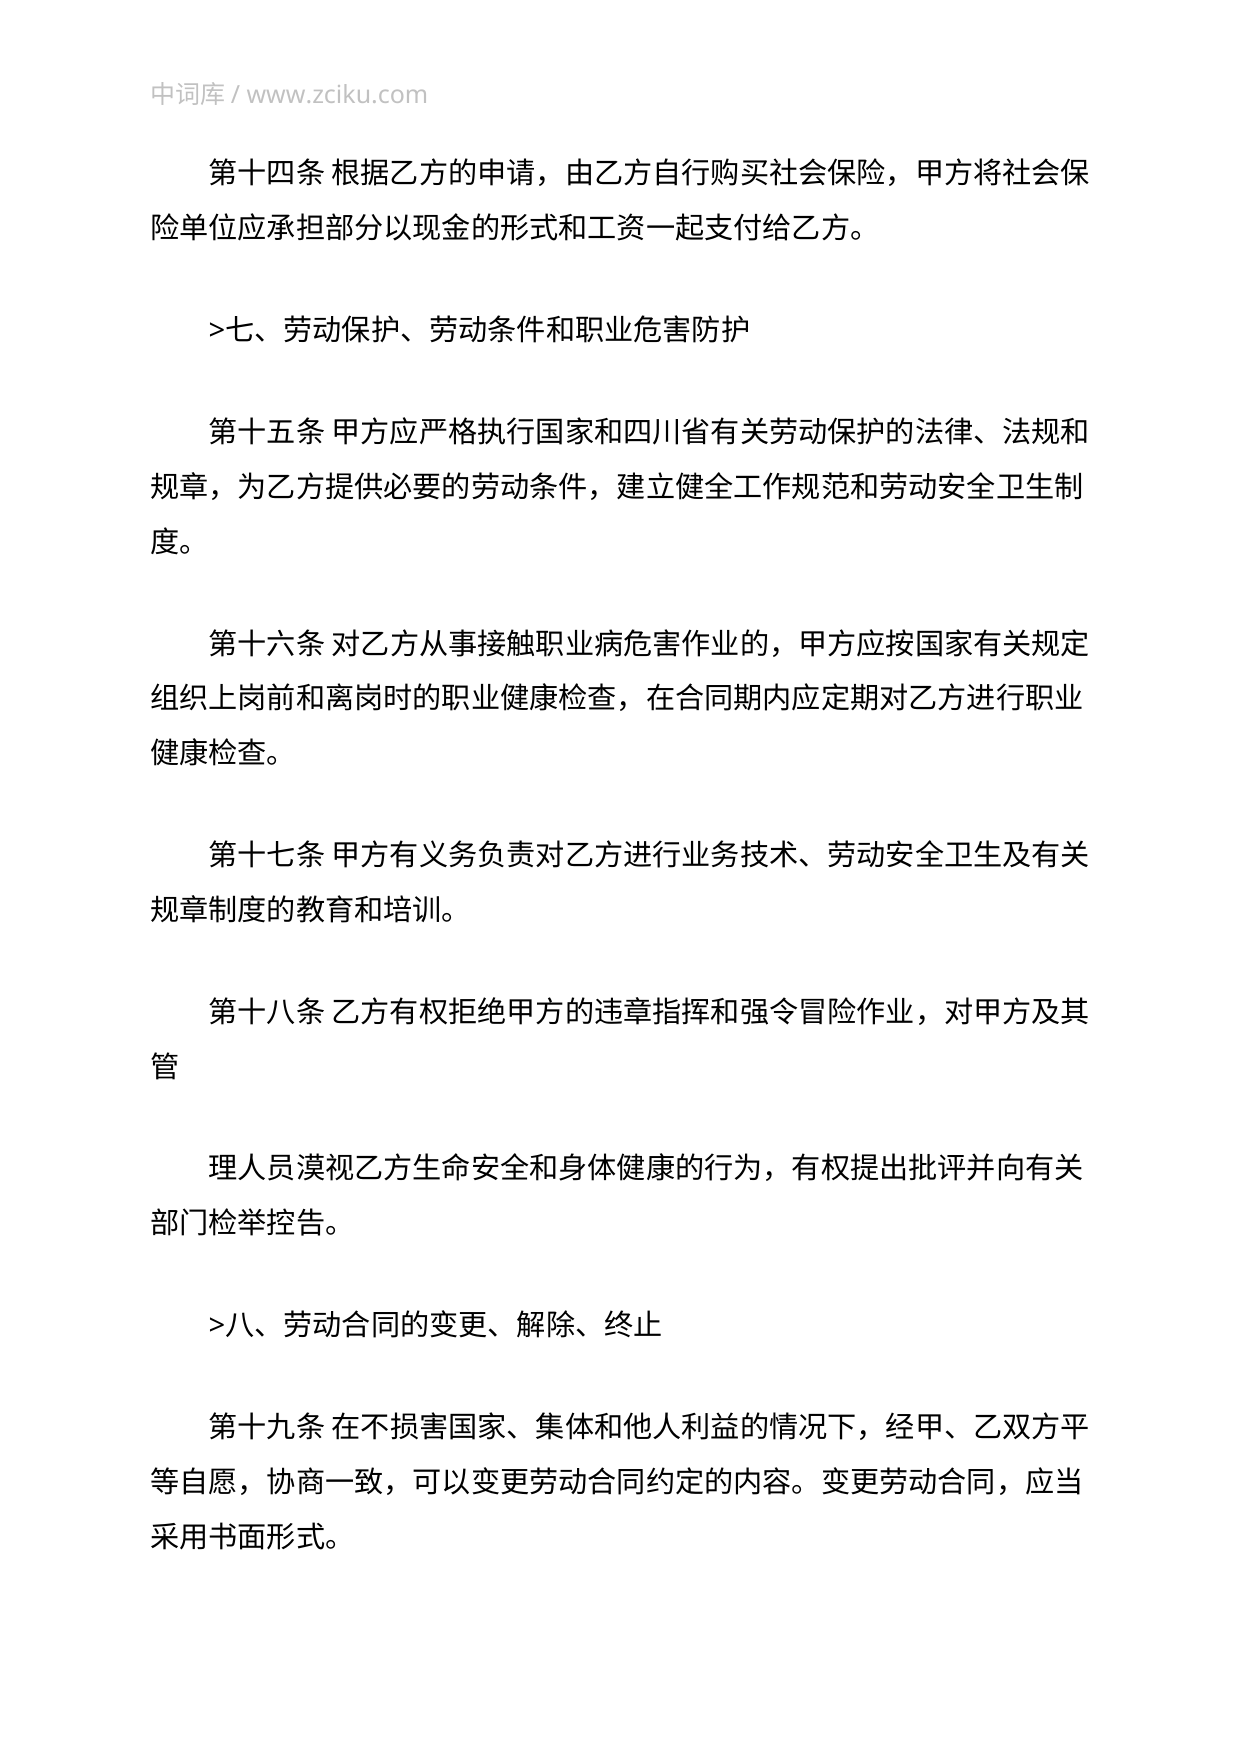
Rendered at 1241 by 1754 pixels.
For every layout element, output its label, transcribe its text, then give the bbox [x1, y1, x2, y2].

text 第十六条 对乙方从事接触职业病危害作业的，甲方应按国家有关规定组织上岗前和离岗时的职业健康检查，在合同期内应定期对乙方进行职业健康检查。 [150, 620, 1090, 772]
text 第十九条 在不损害国家、集体和他人利益的情况下，经甲、乙双方平等自愿，协商一致，可以变更劳动合同约定的内容。变更劳动合同，应当采用书面形式。 [150, 1404, 1090, 1556]
text 第十四条 根据乙方的申请，由乙方自行购买社会保险，甲方将社会保险单位应承担部分以现金的形式和工资一起支付给乙方。 [150, 150, 1090, 247]
text >七、劳动保护、劳动条件和职业危害防护 [150, 307, 1090, 349]
text 第十七条 甲方有义务负责对乙方进行业务技术、劳动安全卫生及有关规章制度的教育和培训。 [150, 832, 1090, 929]
text 第十五条 甲方应严格执行国家和四川省有关劳动保护的法律、法规和规章，为乙方提供必要的劳动条件，建立健全工作规范和劳动安全卫生制度。 [150, 409, 1090, 561]
text >八、劳动合同的变更、解除、终止 [150, 1302, 1090, 1344]
text 第十八条 乙方有权拒绝甲方的违章指挥和强令冒险作业，对甲方及其管 [150, 988, 1090, 1086]
text 理人员漠视乙方生命安全和身体健康的行为，有权提出批评并向有关部门检举控告。 [150, 1145, 1090, 1242]
